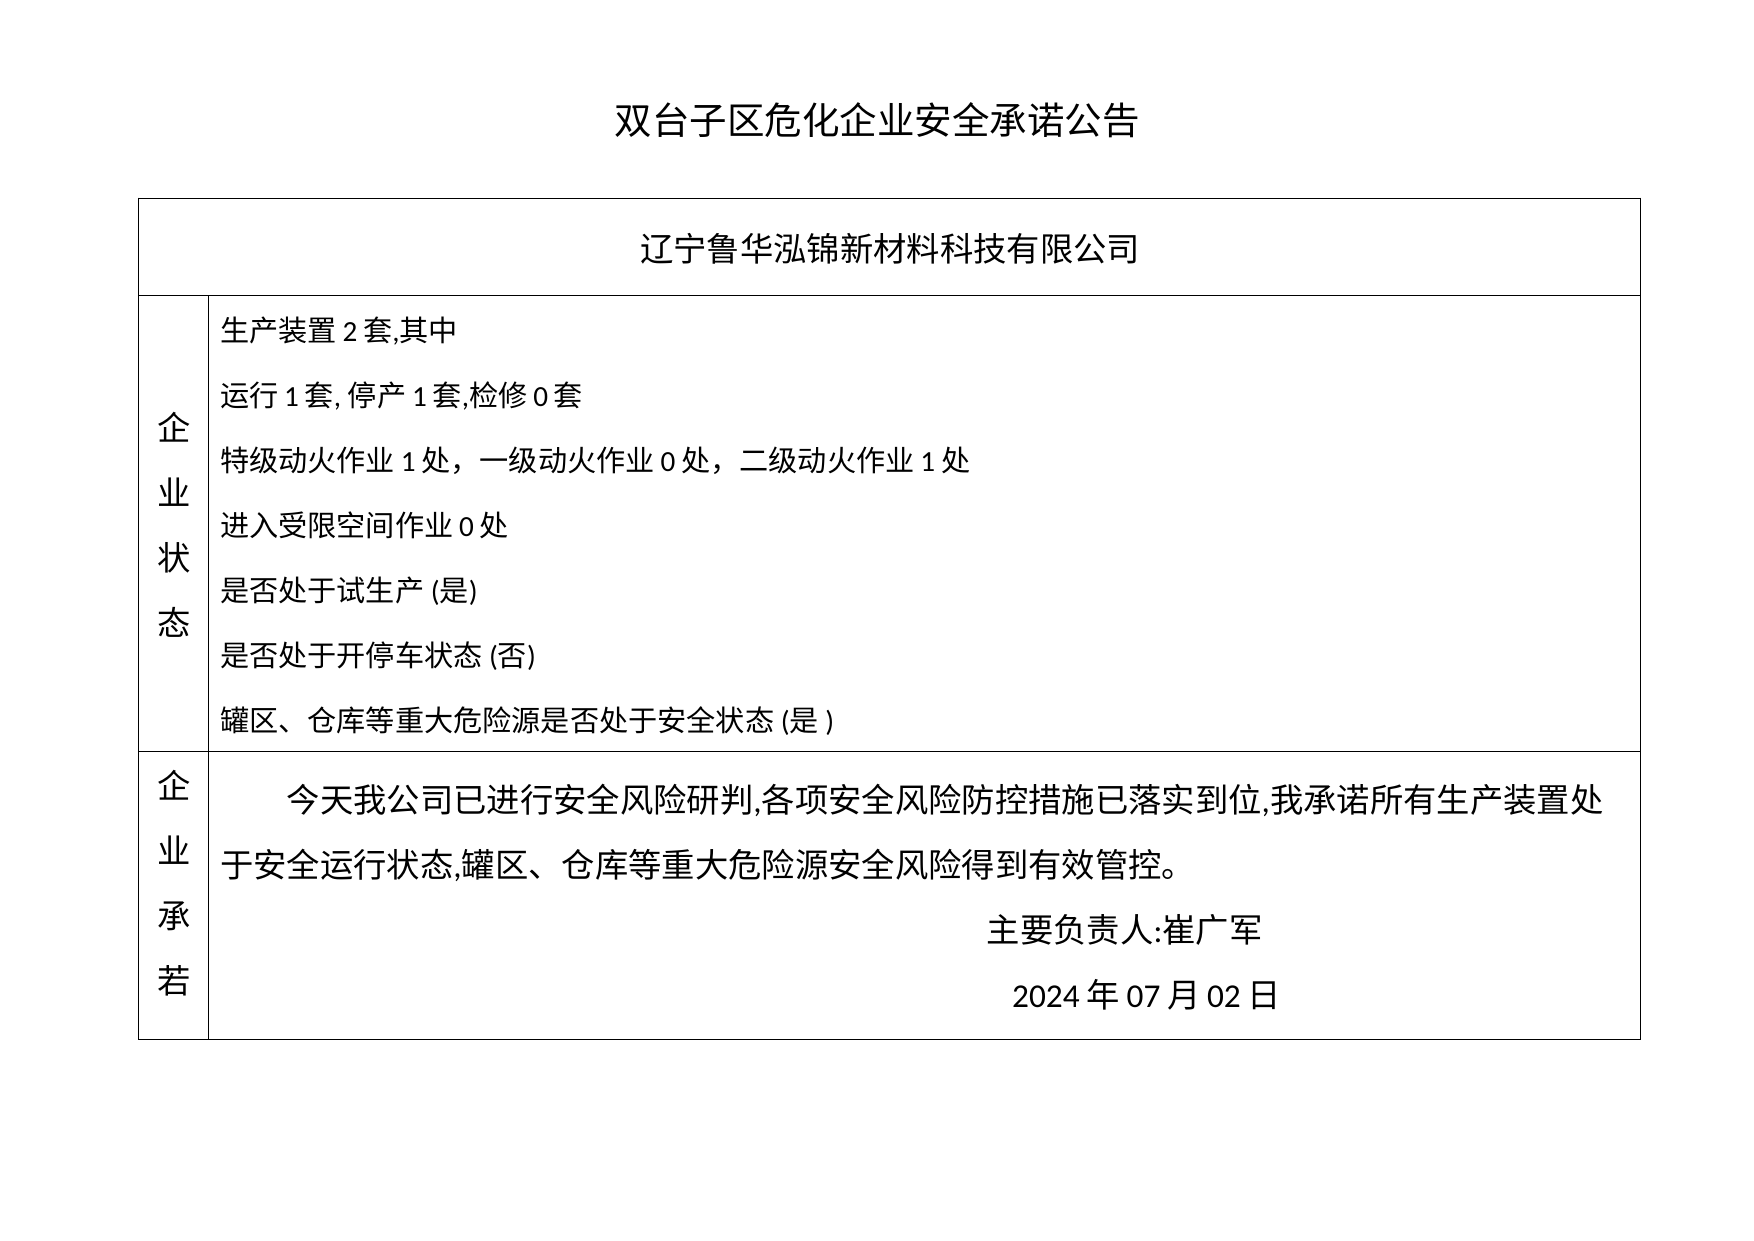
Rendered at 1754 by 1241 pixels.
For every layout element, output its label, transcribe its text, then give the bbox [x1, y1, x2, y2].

table_cell 企业状态 [139, 296, 208, 751]
table_header 辽宁鲁华泓锦新材料科技有限公司 [139, 199, 1640, 295]
table_cell 生产装置2套,其中 运行1套, 停产1套,检修0套 特级动火作业1处，一级动火作业0处，二级动火作业1处 进入受限空间作业0处 是否处于试生产 (是) 是否处于开停车状态 (否) 罐区、仓库等重大危险源是否处于安全状态 (是 ) [209, 296, 1640, 751]
table_cell 企业承若 [139, 752, 208, 1039]
table_cell 今天我公司已进行安全风险研判,各项安全风险防控措施已落实到位,我承诺所有生产装置处于安全运行状态,罐区、仓库等重大危险源安全风险得到有效管控。 主要负责人:崔广军 2024年07月02日 [209, 752, 1640, 1039]
